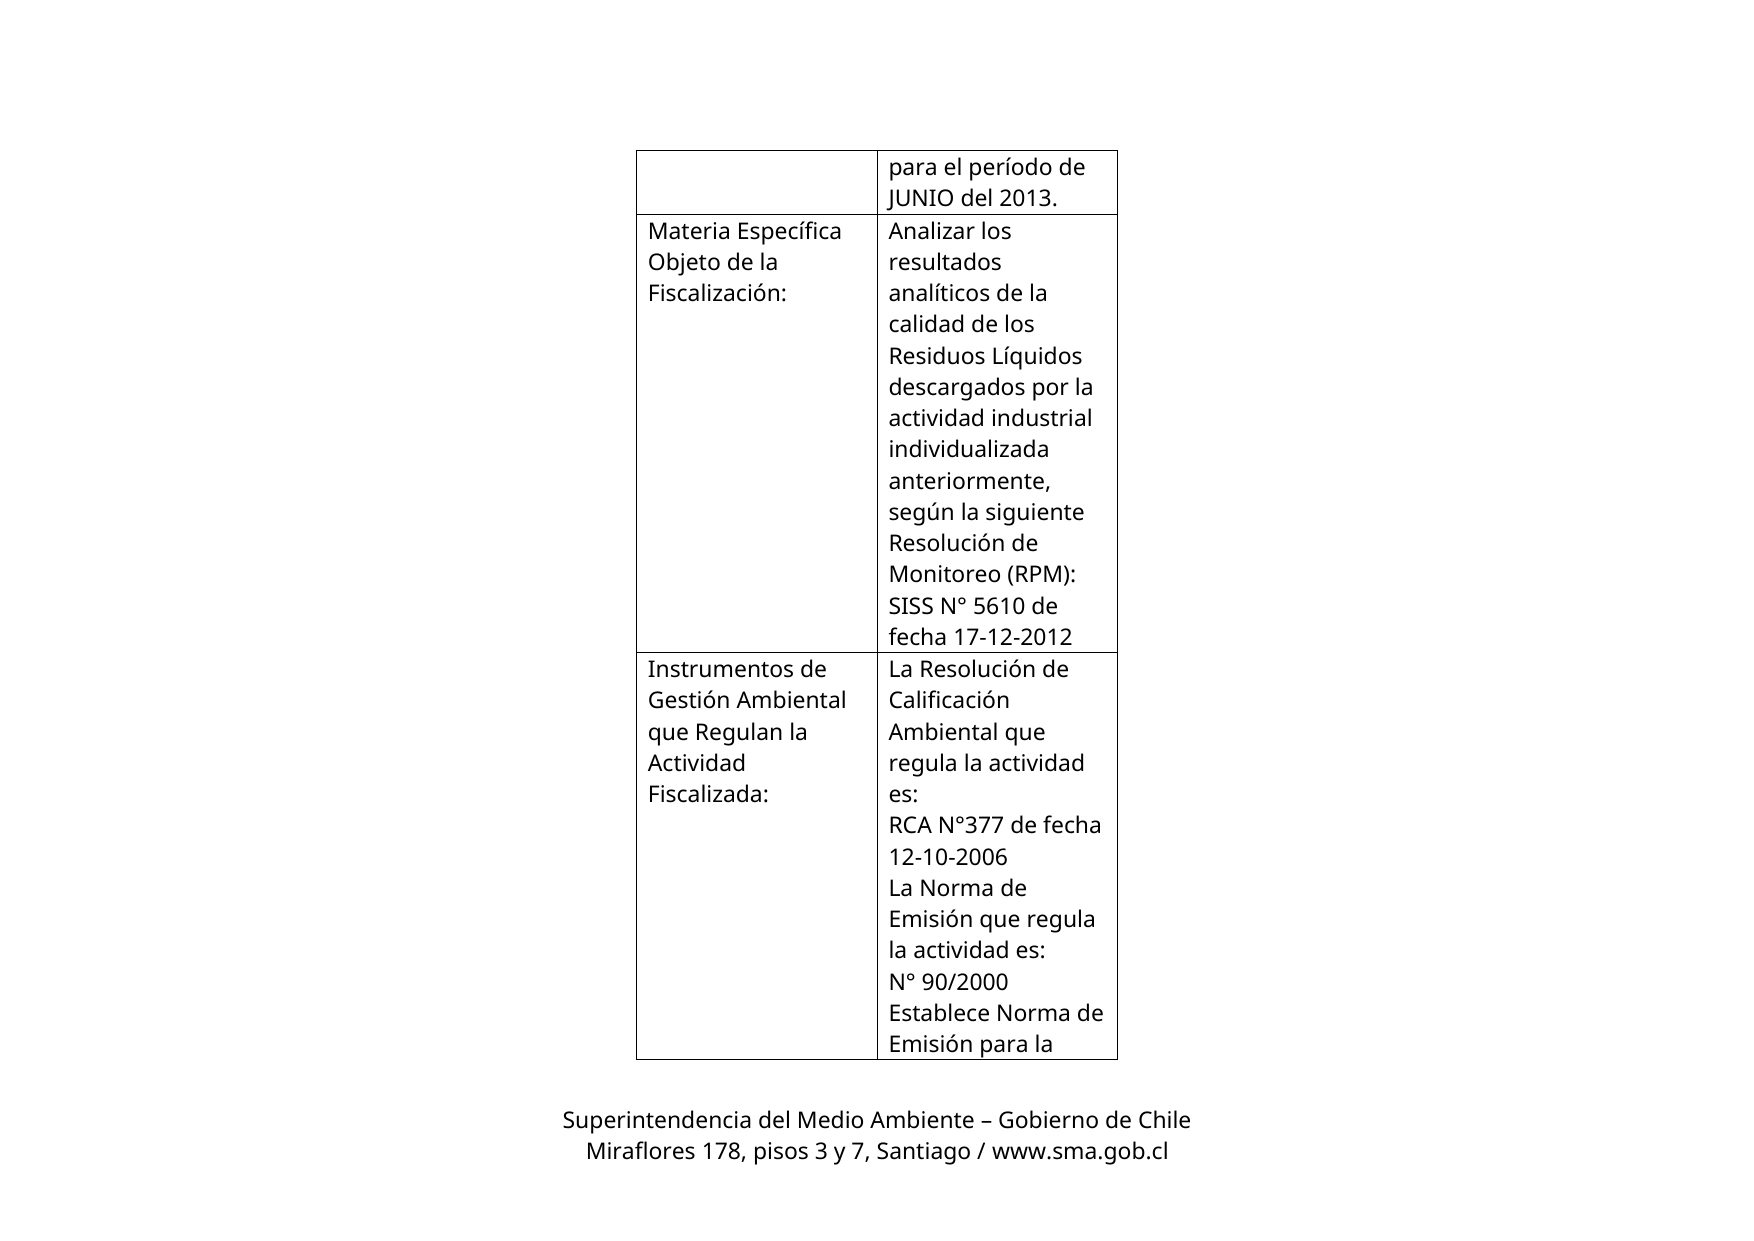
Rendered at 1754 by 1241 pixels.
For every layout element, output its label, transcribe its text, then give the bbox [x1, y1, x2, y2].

table_cell Materia Específica Objeto de la Fiscalización: [637, 215, 877, 652]
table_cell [637, 653, 877, 1059]
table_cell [878, 653, 1117, 1059]
table_cell Analizar los resultados analíticos de la calidad de los Residuos Líquidos descargados por la actividad industrial individualizada anteriormente, según la siguiente Resolución de Monitoreo (RPM): SISS N° 5610 de fecha 17-12-2012 [878, 215, 1117, 652]
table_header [878, 151, 1117, 213]
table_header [637, 151, 877, 213]
